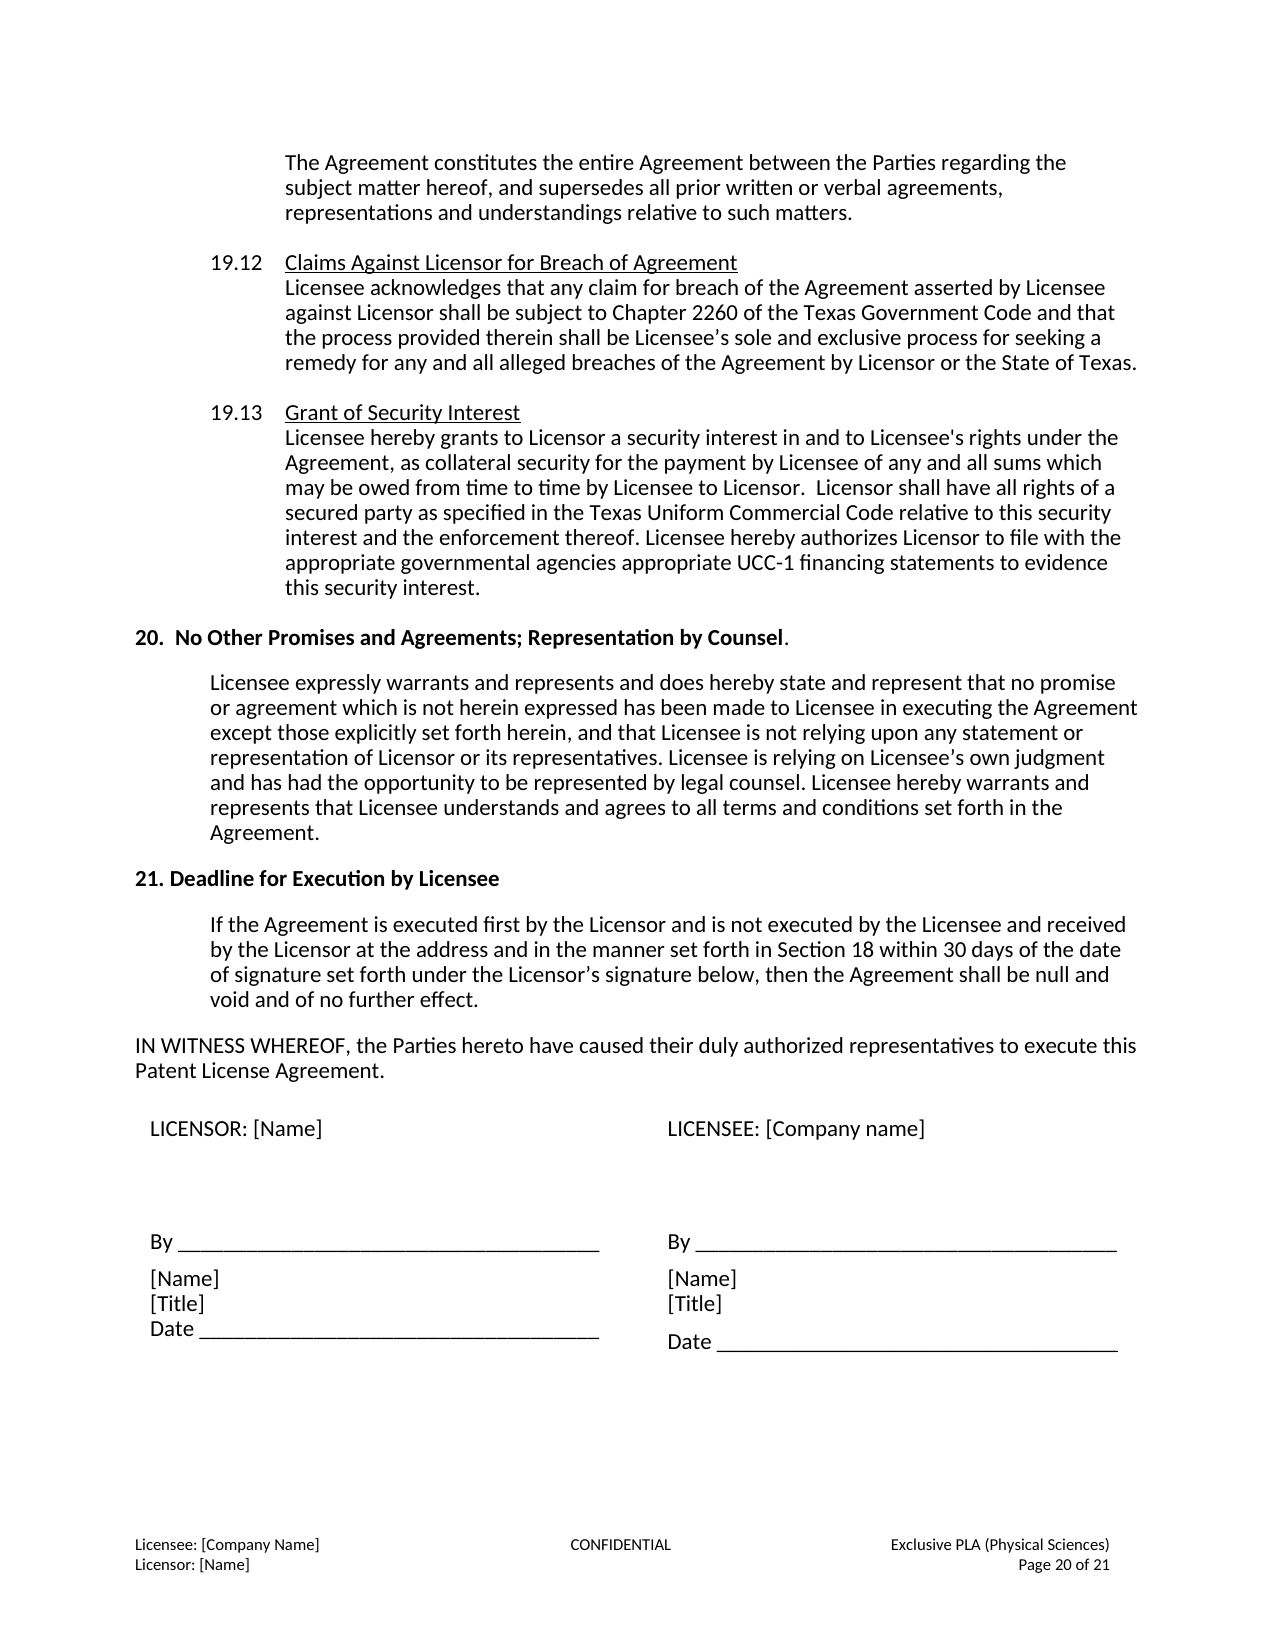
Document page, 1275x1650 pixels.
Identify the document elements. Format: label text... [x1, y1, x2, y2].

text If the Agreement is executed first by the Licensor and is not executed by the Licensee and received by the Licensor at the address and in the manner set forth in Section 18 within 30 days of the date of signature set forth under the Licensor’s signature below, then the Agreement shall be null and void and of no further effect. [210, 912, 1140, 1012]
text Licensee hereby grants to Licensor a security interest in and to Licensee's rights under the Agreement, as collateral security for the payment by Licensee of any and all sums which may be owed from time to time by Licensee to Licensor. Licensor shall have all rights of a secured party as specified in the Texas Uniform Commercial Code relative to this security interest and the enforcement thereof. Licensee hereby authorizes Licensor to file with the appropriate governmental agencies appropriate UCC-1 financing statements to evidence this security interest. [285, 425, 1140, 600]
text IN WITNESS WHEREOF, the Parties hereto have caused their duly authorized representatives to execute this Patent License Agreement. [135, 1033, 1140, 1083]
text Licensee expressly warrants and represents and does hereby state and represent that no promise or agreement which is not herein expressed has been made to Licensee in executing the Agreement except those explicitly set forth herein, and that Licensee is not relying upon any statement or representation of Licensor or its representatives. Licensee is relying on Licensee’s own judgment and has had the opportunity to be represented by legal counsel. Licensee hereby warrants and represents that Licensee understands and agrees to all terms and conditions set forth in the Agreement. [210, 671, 1140, 846]
text Licensee acknowledges that any claim for breach of the Agreement asserted by Licensee against Licensor shall be subject to Chapter 2260 of the Texas Government Code and that the process provided therein shall be Licensee’s sole and exclusive process for seeking a remedy for any and all alleged breaches of the Agreement by Licensor or the State of Texas. [285, 275, 1140, 375]
text 20. No Other Promises and Agreements; Representation by Counsel. [135, 625, 1140, 650]
text 19.13 Grant of Security Interest [135, 400, 1140, 425]
text The Agreement constitutes the entire Agreement between the Parties regarding the subject matter hereof, and supersedes all prior written or verbal agreements, representations and understandings relative to such matters. [285, 150, 1140, 225]
table_header LICENSOR: [Name] By [Name] [Title] Date [139, 1104, 656, 1366]
text 21. Deadline for Execution by Licensee [135, 867, 1140, 892]
table_header LICENSEE: [Company name] By [Name] [Title] Date [656, 1104, 1136, 1366]
text 19.12 Claims Against Licensor for Breach of Agreement [135, 250, 1140, 275]
